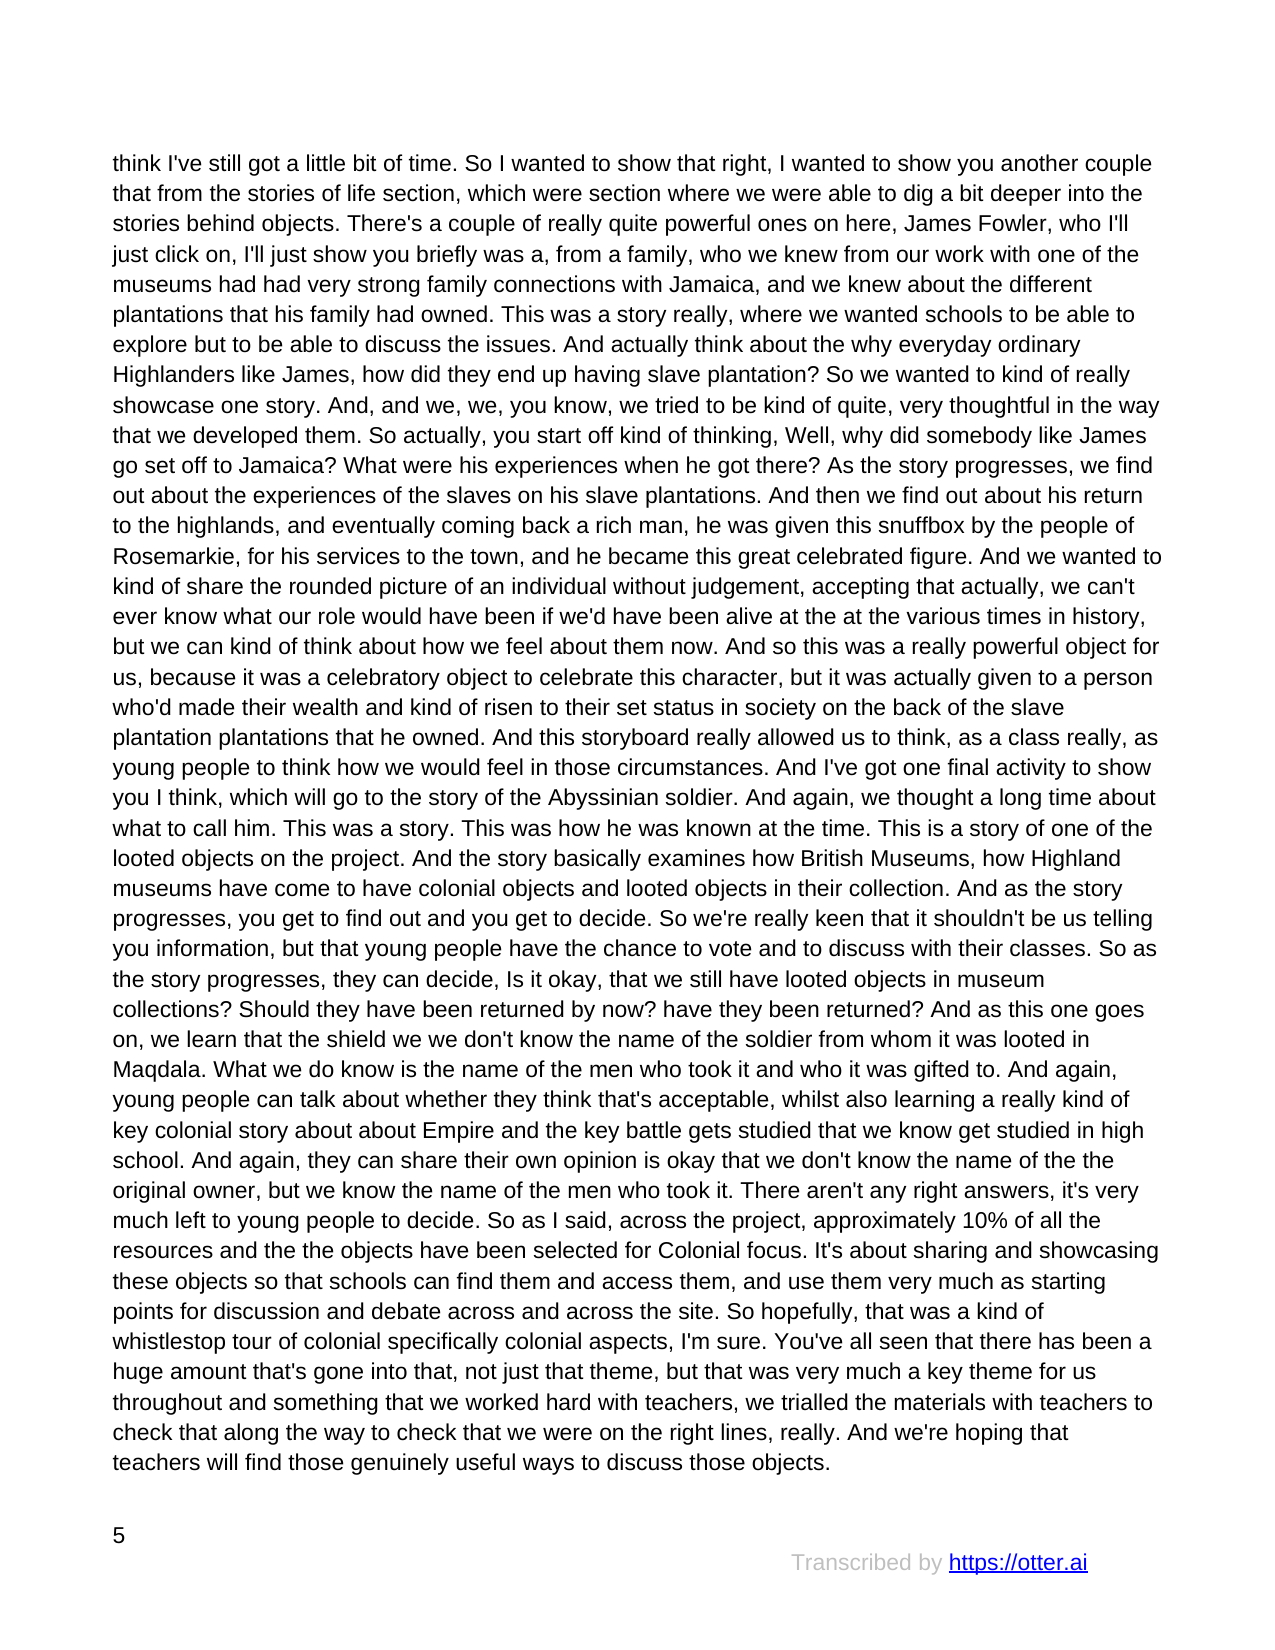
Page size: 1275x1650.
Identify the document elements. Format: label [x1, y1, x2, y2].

text [112, 150, 1162, 1475]
